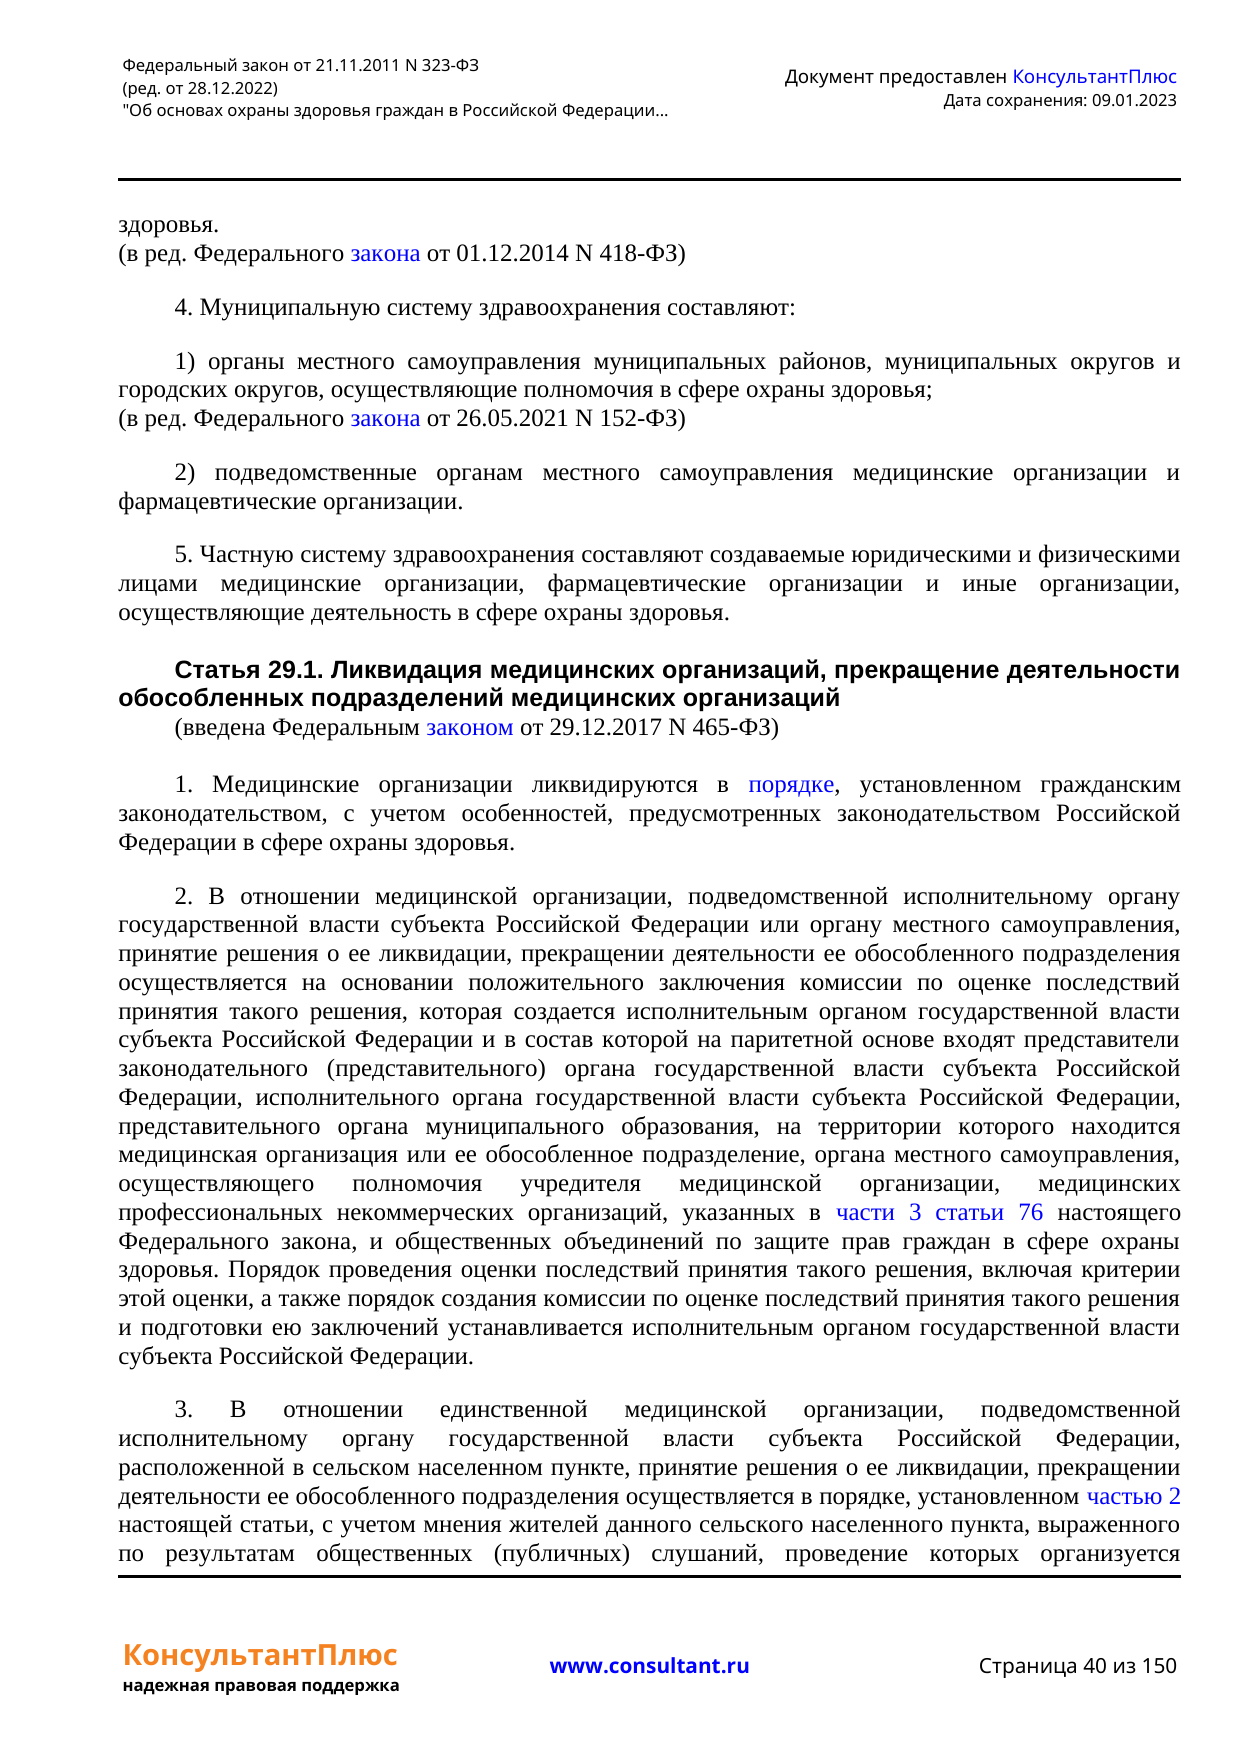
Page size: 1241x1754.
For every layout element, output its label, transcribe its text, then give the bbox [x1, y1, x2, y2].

title Статья 29.1. Ликвидация медицинских организаций, прекращение деятельности обособленных подразделений медицинских организаций [118, 654, 1181, 712]
text (введена Федеральным законом от 29.12.2017 N 465-ФЗ) [118, 712, 1181, 741]
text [118, 209, 1181, 238]
text 5. Частную систему здравоохранения составляют создаваемые юридическими и физическими лицами медицинские организации, фармацевтические организации и иные организации, осуществляющие деятельность в сфере охраны здоровья. [118, 539, 1181, 626]
text 1. Медицинские организации ликвидируются в порядке, установленном гражданским законодательством, с учетом особенностей, предусмотренных законодательством Российской Федерации в сфере охраны здоровья. [118, 769, 1181, 856]
text 4. Муниципальную систему здравоохранения составляют: [118, 292, 1181, 321]
text 2. В отношении медицинской организации, подведомственной исполнительному органу государственной власти субъекта Российской Федерации или органу местного самоуправления, принятие решения о ее ликвидации, прекращении деятельности ее обособленного подразделения осуществляется на основании положительного заключения комиссии по оценке последствий принятия такого решения, которая создается исполнительным органом государственной власти субъекта Российской Федерации и в состав которой на паритетной основе входят представители законодательного (представительного) органа государственной власти субъекта Российской Федерации, исполнительного органа государственной власти субъекта Российской Федерации, представительного органа муниципального образования, на территории которого находится медицинская организация или ее обособленное подразделение, органа местного самоуправления, осуществляющего полномочия учредителя медицинской организации, медицинских профессиональных некоммерческих организаций, указанных в части 3 статьи 76 настоящего Федерального закона, и общественных объединений по защите прав граждан в сфере охраны здоровья. Порядок проведения оценки последствий принятия такого решения, включая критерии этой оценки, а также порядок создания комиссии по оценке последствий принятия такого решения и подготовки ею заключений устанавливается исполнительным органом государственной власти субъекта Российской Федерации. [118, 881, 1181, 1369]
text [118, 1394, 1181, 1567]
text 1) органы местного самоуправления муниципальных районов, муниципальных округов и городских округов, осуществляющие полномочия в сфере охраны здоровья; [118, 346, 1181, 403]
text (в ред. Федерального закона от 26.05.2021 N 152-ФЗ) [118, 403, 1181, 432]
text 2) подведомственные органам местного самоуправления медицинские организации и фармацевтические организации. [118, 457, 1181, 514]
text (в ред. Федерального закона от 01.12.2014 N 418-ФЗ) [118, 238, 1181, 267]
